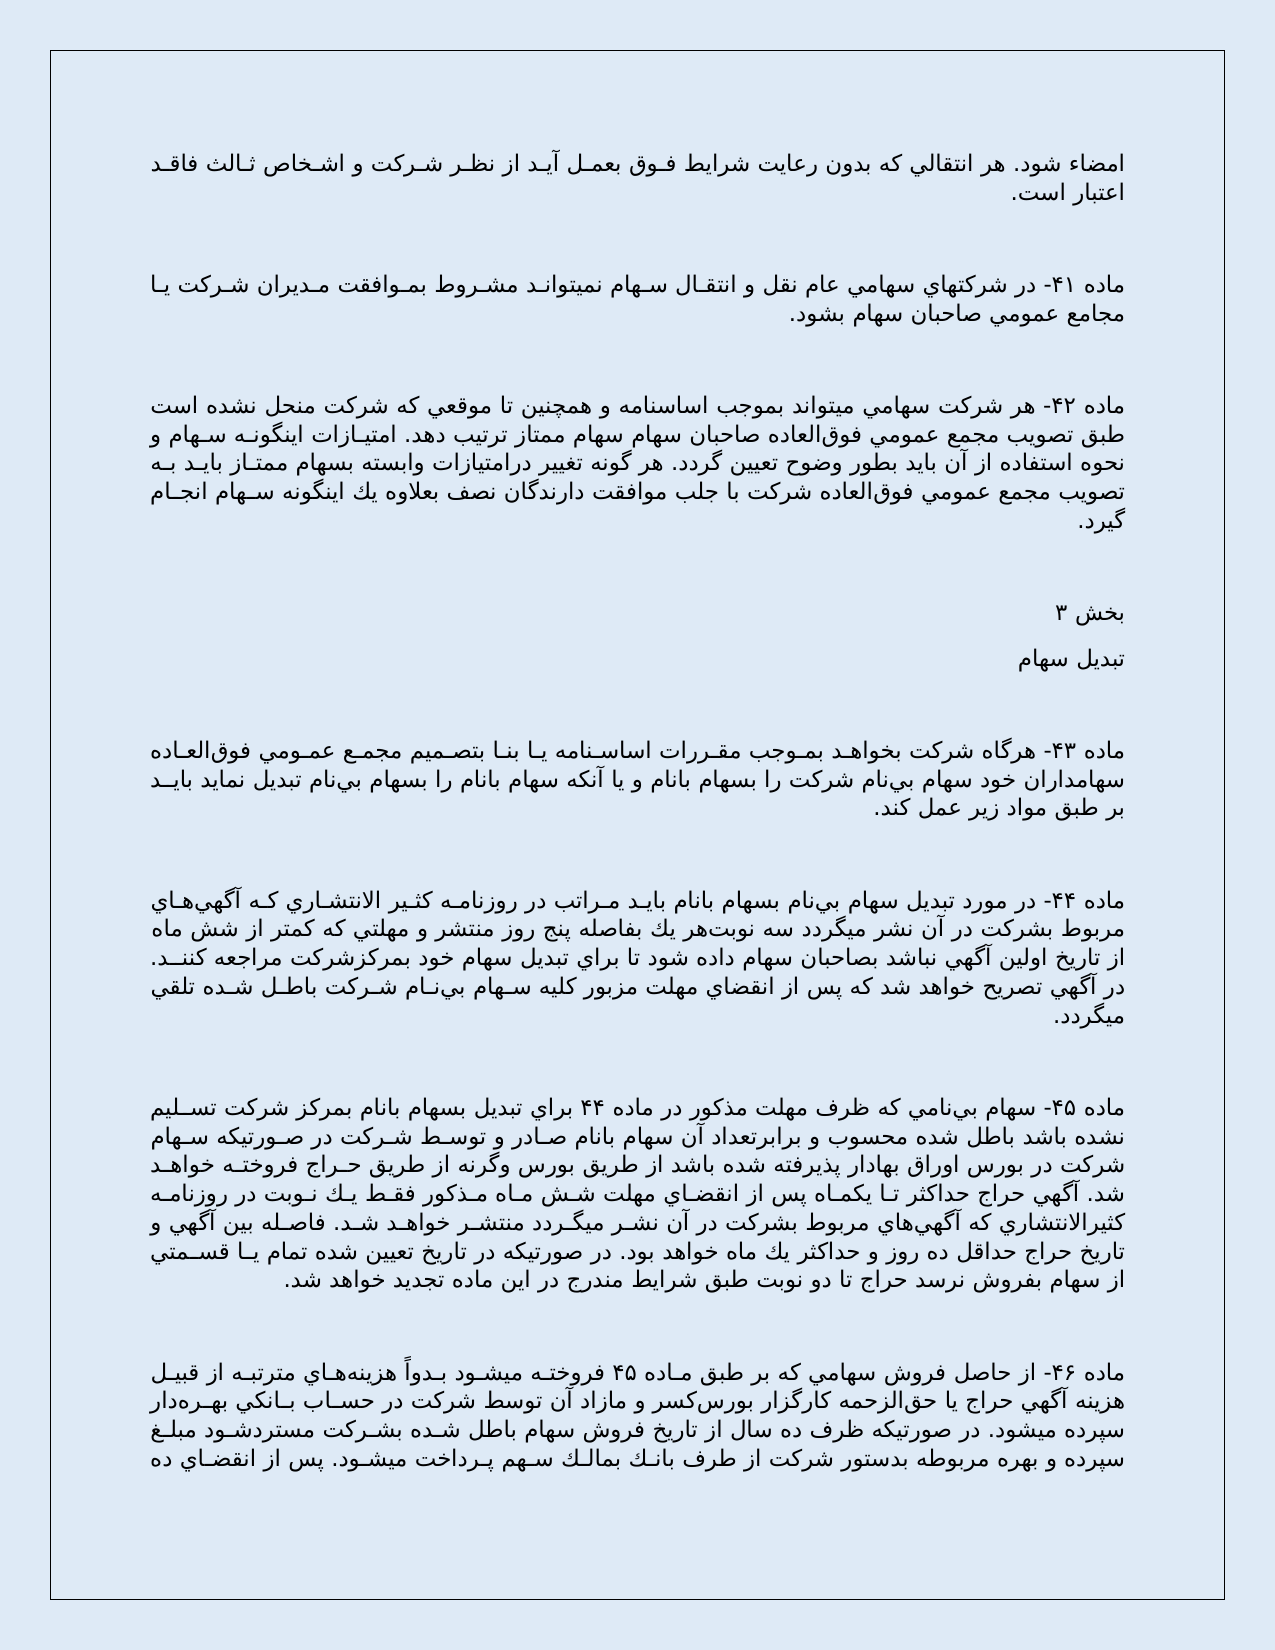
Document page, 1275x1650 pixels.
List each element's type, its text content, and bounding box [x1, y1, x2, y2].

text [150, 150, 1125, 205]
text ماده ۴۳- هرگاه شركت بخواهد بموجب مقررات اساسنامه يا بنا بتصميم مجمع عمومي فوق‌العاده سهامداران خود سهام بي‌نام شركت را بسهام بانام و يا آنكه سهام بانام را بسهام بي‌نام تبديل نمايد بايد بر طبق مواد زير عمل كند. [150, 737, 1125, 821]
text ماده ۴۴- در مورد تبديل سهام بي‌نام بسهام بانام بايد مراتب در روزنامه كثير الانتشاري كه آگهي‌هاي مربوط بشركت در آن نشر ميگردد سه نوبت‌هر يك بفاصله پنج روز منتشر و مهلتي كه كمتر از شش ماه از تاريخ اولين آگهي نباشد بصاحبان سهام داده شود تا براي تبديل سهام خود بمركز‌شركت مراجعه كنند. در آگهي تصريح خواهد شد كه پس از انقضاي مهلت مزبور كليه سهام بي‌نام شركت باطل شده تلقي ميگردد. [150, 887, 1125, 1028]
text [150, 1359, 1125, 1472]
text ماده ۴۱- در شركتهاي سهامي عام نقل و انتقال سهام نميتواند مشروط بموافقت مديران شركت يا مجامع عمومي صاحبان سهام بشود. [150, 271, 1125, 326]
text ماده ۴۵- سهام بي‌نامي كه ظرف مهلت مذكور در ماده ۴۴ براي تبديل بسهام بانام بمركز شركت تسليم نشده باشد باطل شده محسوب و برابر‌تعداد آن سهام بانام صادر و توسط شركت در صورتيكه سهام شركت در بورس اوراق بهادار پذيرفته شده باشد از طريق بورس وگرنه از طريق حراج‌ فروخته خواهد شد. آگهي حراج حداكثر تا يكماه پس از انقضاي مهلت شش ماه مذكور فقط يك نوبت در روزنامه كثيرالانتشاري كه آگهي‌هاي مربوط ‌بشركت در آن نشر ميگردد منتشر خواهد شد. فاصله بين آگهي و تاريخ حراج حداقل ده روز و حداكثر يك ماه خواهد بود. در صورتيكه در تاريخ ‌تعيين شده تمام يا قسمتي از سهام بفروش نرسد حراج تا دو نوبت طبق شرايط مندرج در اين ماده تجديد خواهد شد. [150, 1094, 1125, 1293]
text ماده ۴۲- هر شركت سهامي ميتواند بموجب اساسنامه و همچنين تا موقعي كه شركت منحل نشده است طبق تصويب مجمع عمومي‌ فوق‌العاده صاحبان سهام سهام ممتاز ترتيب دهد. امتيازات اينگونه سهام و نحوه استفاده از آن بايد بطور وضوح تعيين گردد. هر گونه تغيير در‌امتيازات وابسته بسهام ممتاز بايد به تصويب مجمع عمومي فوق‌العاده شركت با جلب موافقت دارندگان نصف بعلاوه يك اينگونه سهام انجام‌ گيرد. [150, 392, 1125, 534]
text تبديل سهام [150, 645, 1125, 671]
text ‌بخش ۳ [150, 599, 1125, 626]
